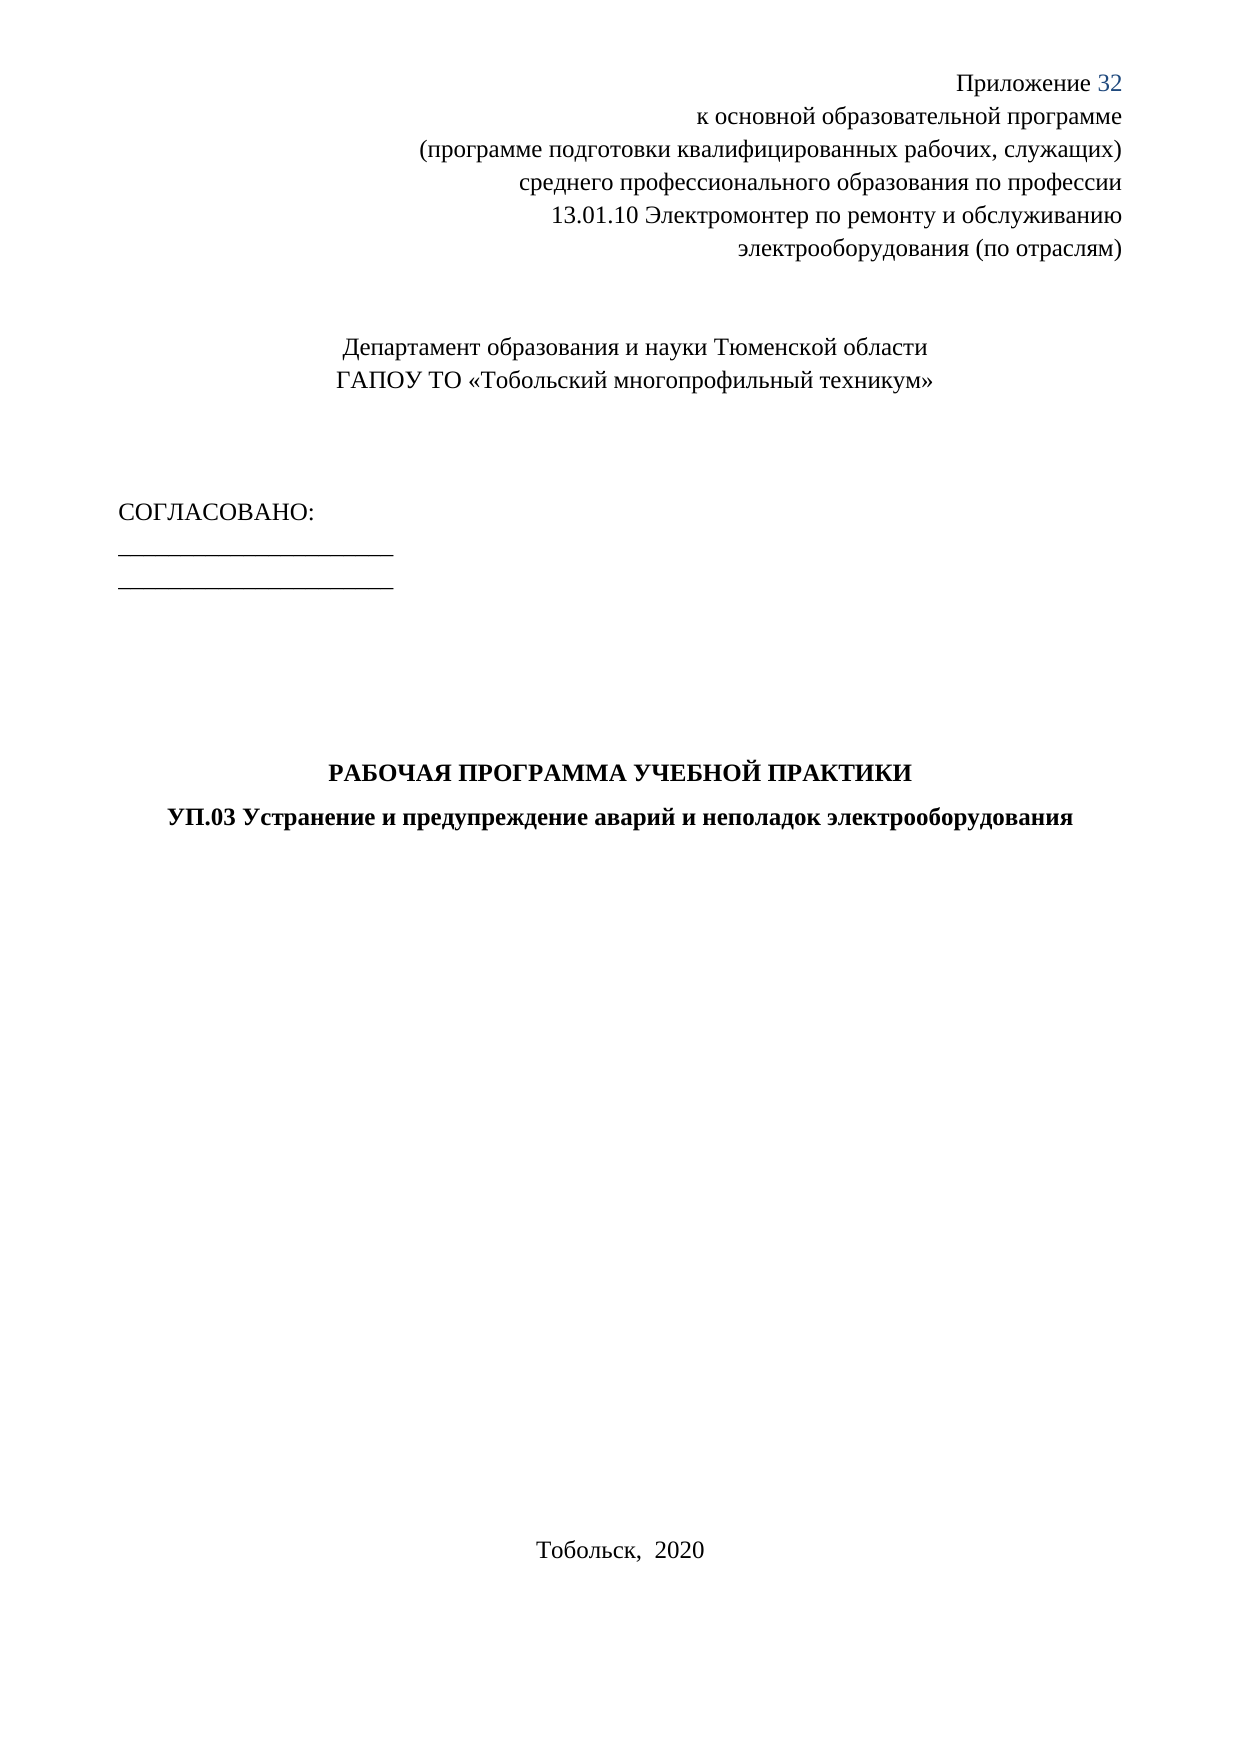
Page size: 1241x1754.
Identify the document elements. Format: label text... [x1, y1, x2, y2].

text 13.01.10 Электромонтер по ремонту и обслуживанию электрооборудования (по отраслям) [354, 200, 1122, 262]
text ГАПОУ ТО «Тобольский многопрофильный техникум» [148, 365, 1122, 394]
text (программе подготовки квалифицированных рабочих, служащих) среднего профессионального образования по профессии [354, 134, 1122, 196]
text к основной образовательной программе [354, 101, 1122, 129]
text ______________________ [118, 563, 1122, 592]
text РАБОЧАЯ ПРОГРАММА УЧЕБНОЙ ПРАКТИКИ УП.03 Устранение и предупреждение аварий и неполадок электрооборудования [118, 758, 1122, 830]
text Департамент образования и науки Тюменской области [148, 332, 1122, 361]
text ______________________ [118, 530, 1122, 559]
text Приложение 32 [502, 68, 1122, 97]
text Тобольск, 2020 [118, 1535, 1122, 1563]
text СОГЛАСОВАНО: [118, 497, 1122, 526]
